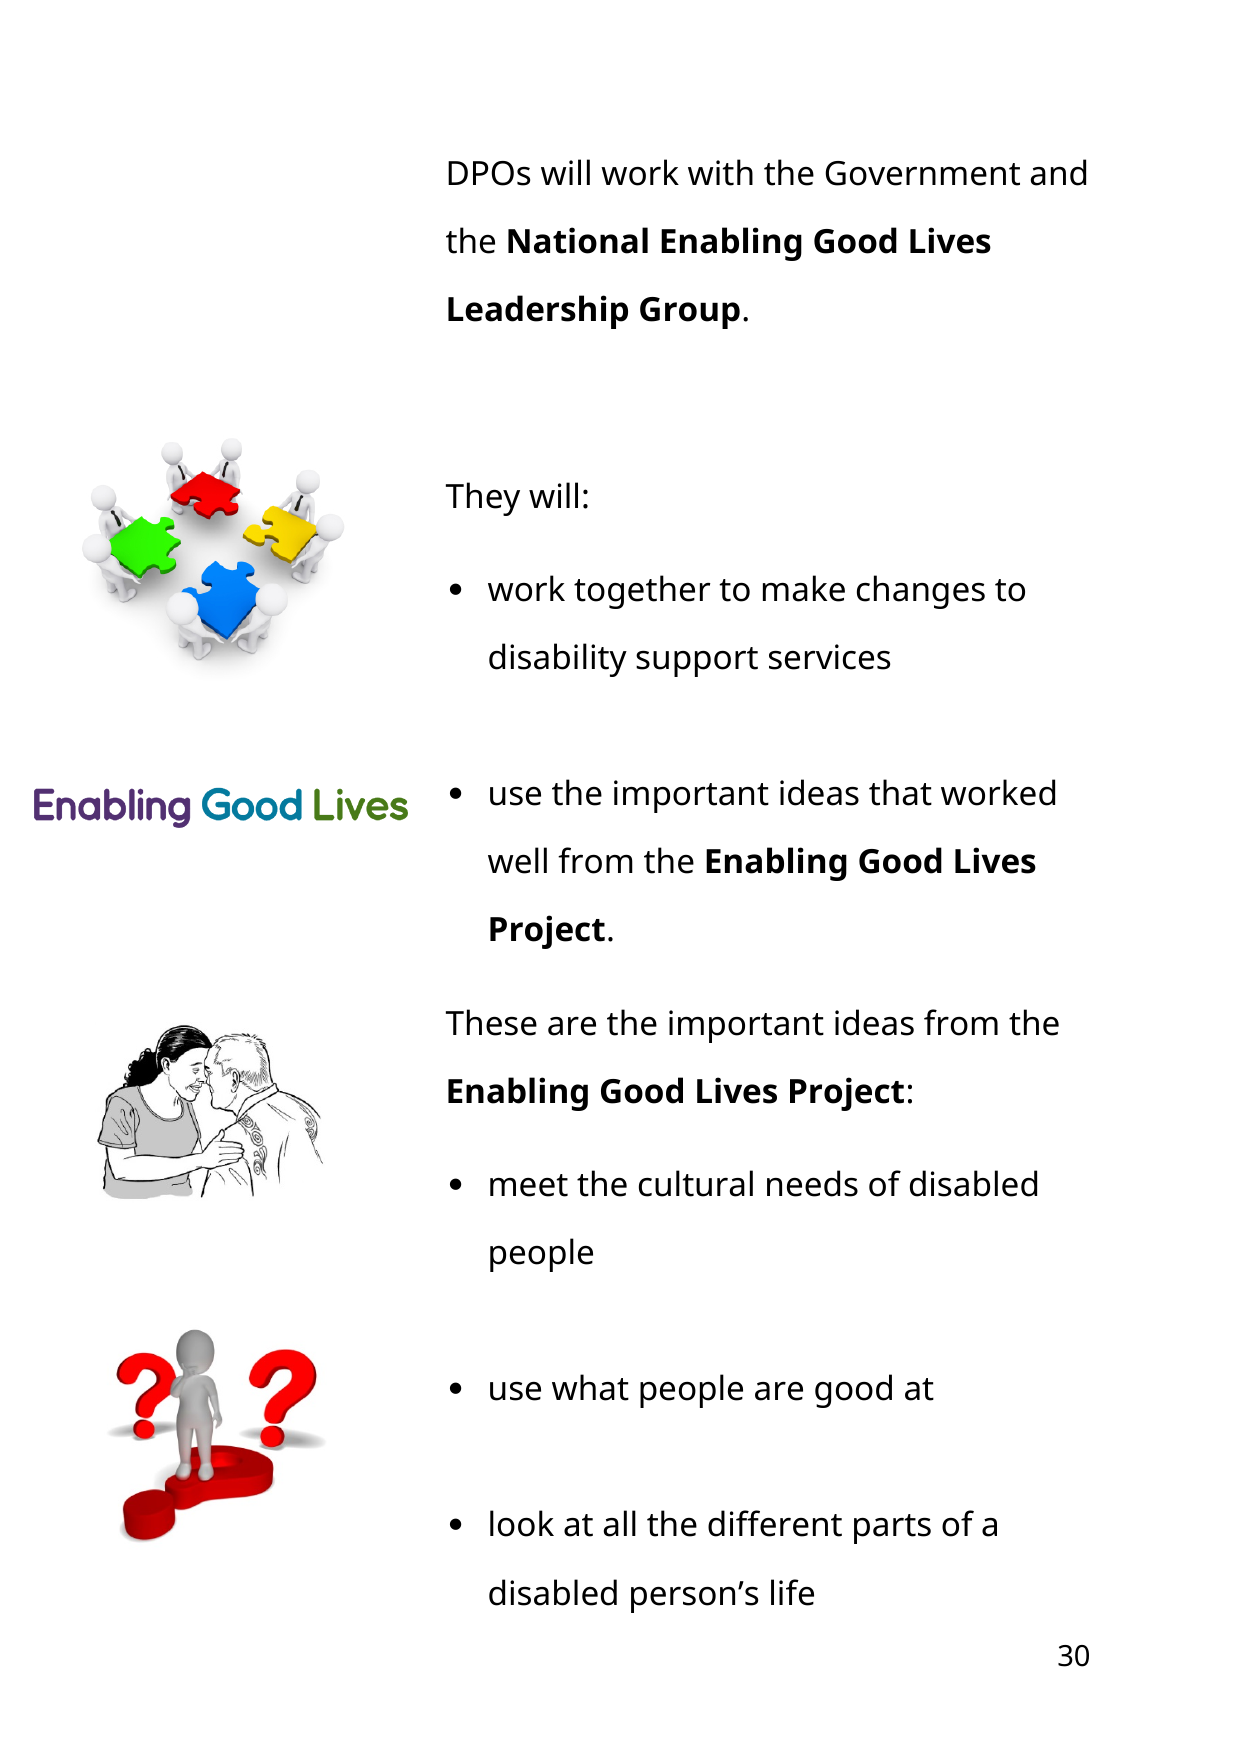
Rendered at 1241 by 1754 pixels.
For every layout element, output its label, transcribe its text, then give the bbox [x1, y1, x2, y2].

text DPOs will work with the Government and the National Enabling Good Lives Leadership Group. [445, 150, 1090, 332]
text They will: [445, 472, 1090, 518]
picture [95, 1022, 326, 1203]
list look at all the different parts of a disabled person’s life [450, 1501, 1090, 1615]
list work together to make changes to disability support services [450, 566, 1090, 679]
list use the important ideas that worked well from the Enabling Good Lives Project. [450, 770, 1090, 952]
list use what people are good at [450, 1365, 1090, 1410]
text These are the important ideas from the Enabling Good Lives Project: [445, 999, 1090, 1113]
picture [33, 762, 408, 853]
picture [96, 1319, 328, 1552]
picture [65, 402, 360, 697]
list meet the cultural needs of disabled people [450, 1161, 1090, 1274]
